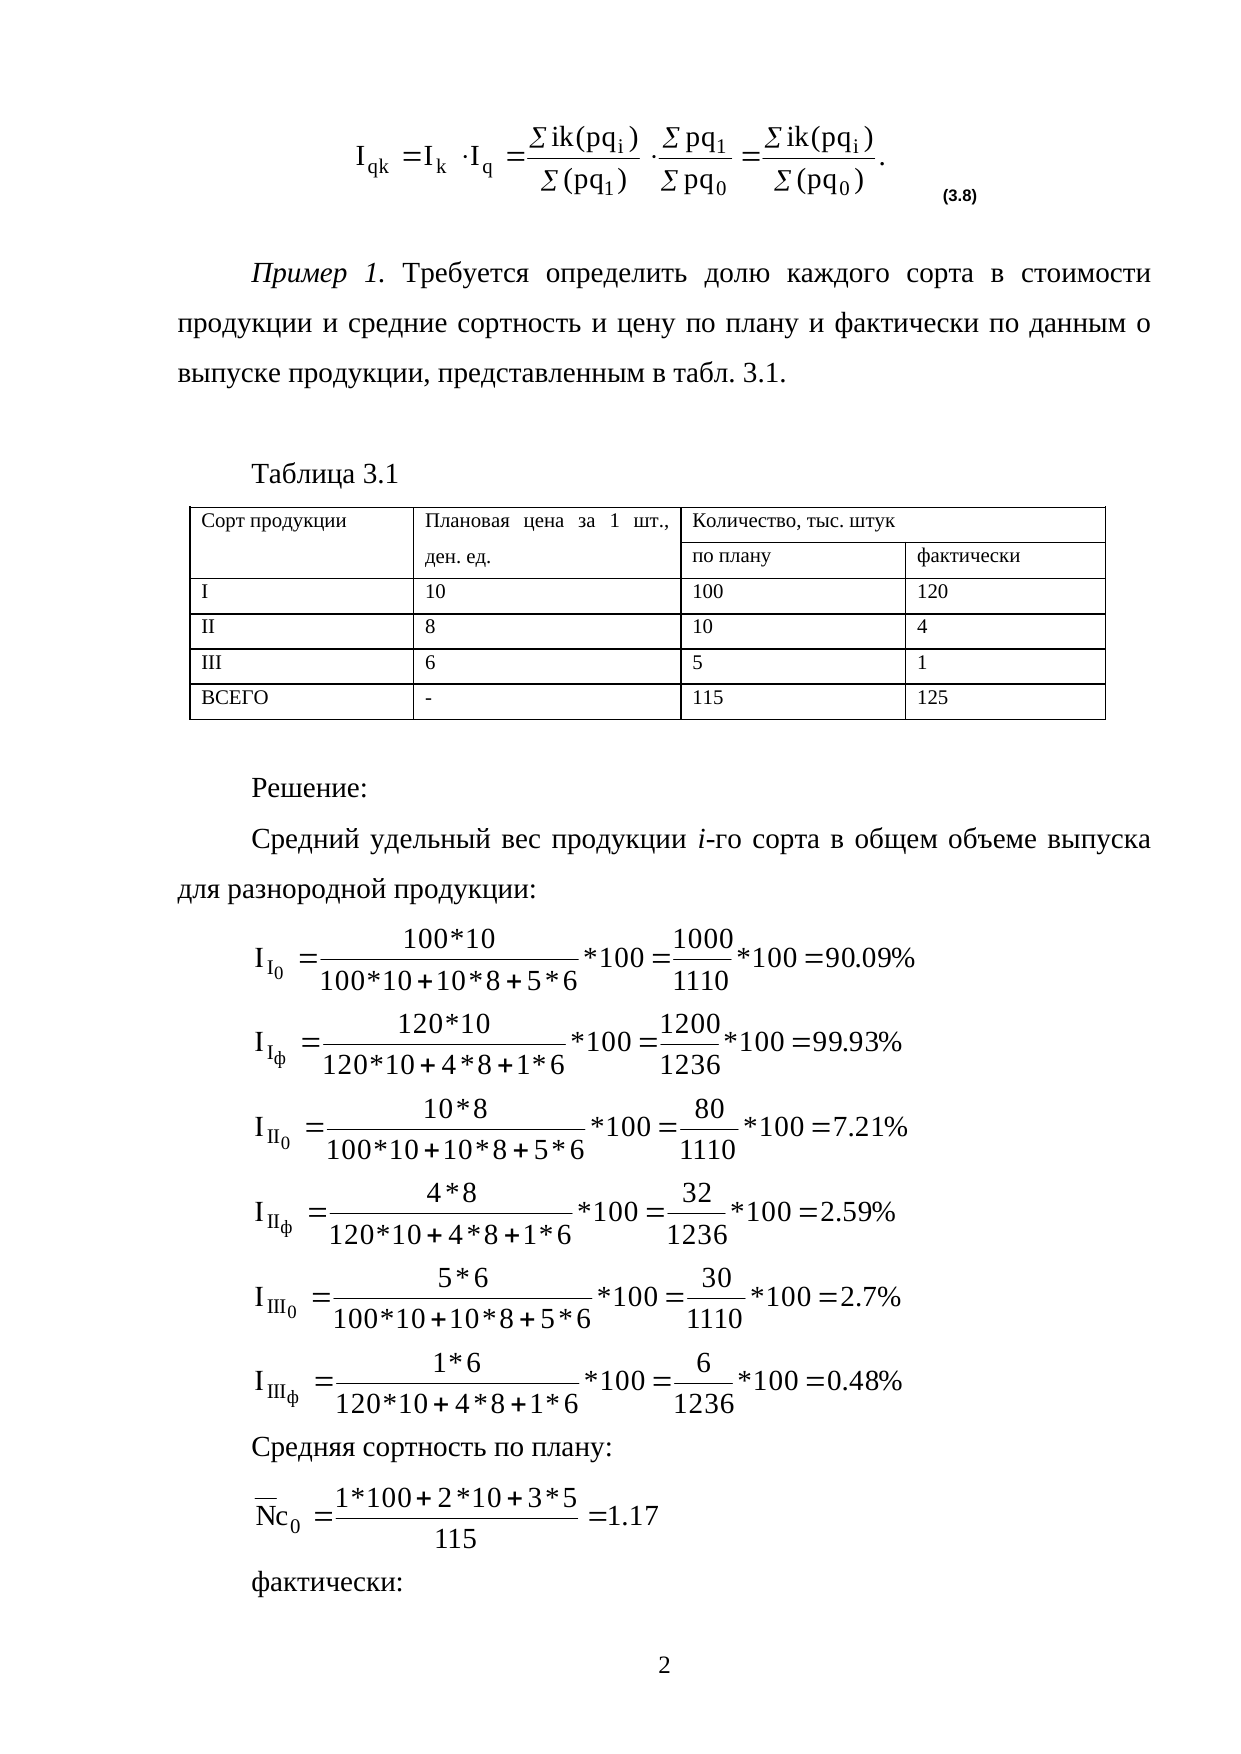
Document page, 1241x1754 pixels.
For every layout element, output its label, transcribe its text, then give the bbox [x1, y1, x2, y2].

table_cell 10 [682, 615, 905, 648]
table_cell II [191, 615, 413, 648]
table_cell 6 [414, 650, 680, 683]
table_cell 1 [906, 650, 1105, 683]
table_cell III [191, 650, 413, 683]
table_cell ВСЕГО [191, 685, 413, 718]
table_cell по плану [682, 543, 905, 578]
table_cell I [191, 579, 413, 613]
table_cell 100 [682, 579, 905, 613]
table_header Количество, тыс. штук [682, 508, 1105, 542]
table_cell 4 [906, 615, 1105, 648]
table_cell фактически [906, 543, 1105, 578]
table_cell 115 [682, 685, 905, 718]
table_cell 8 [414, 615, 680, 648]
table_cell - [414, 685, 680, 718]
text Пример 1. Требуется определить долю каждого сорта в стоимости продукции и средние сортность и цену по плану и фактически по данным о выпуске продукции, представленным в табл. 3.1. [177, 255, 1152, 389]
subtitle Таблица 3.1 [177, 456, 1152, 490]
table_cell 10 [414, 579, 680, 613]
text Решение: [177, 770, 1152, 804]
table_header Плановая цена за 1 шт., ден. ед. [414, 508, 680, 578]
table_cell 5 [682, 650, 905, 683]
text фактически: [177, 1564, 1152, 1598]
table_header Сорт продукции [191, 508, 413, 578]
text Средняя сортность по плану: [177, 1429, 1152, 1463]
text Средний удельный вес продукции i-го сорта в общем объеме выпуска для разнородной продукции: [177, 821, 1152, 904]
table_cell 125 [906, 685, 1105, 718]
table_cell 120 [906, 579, 1105, 613]
